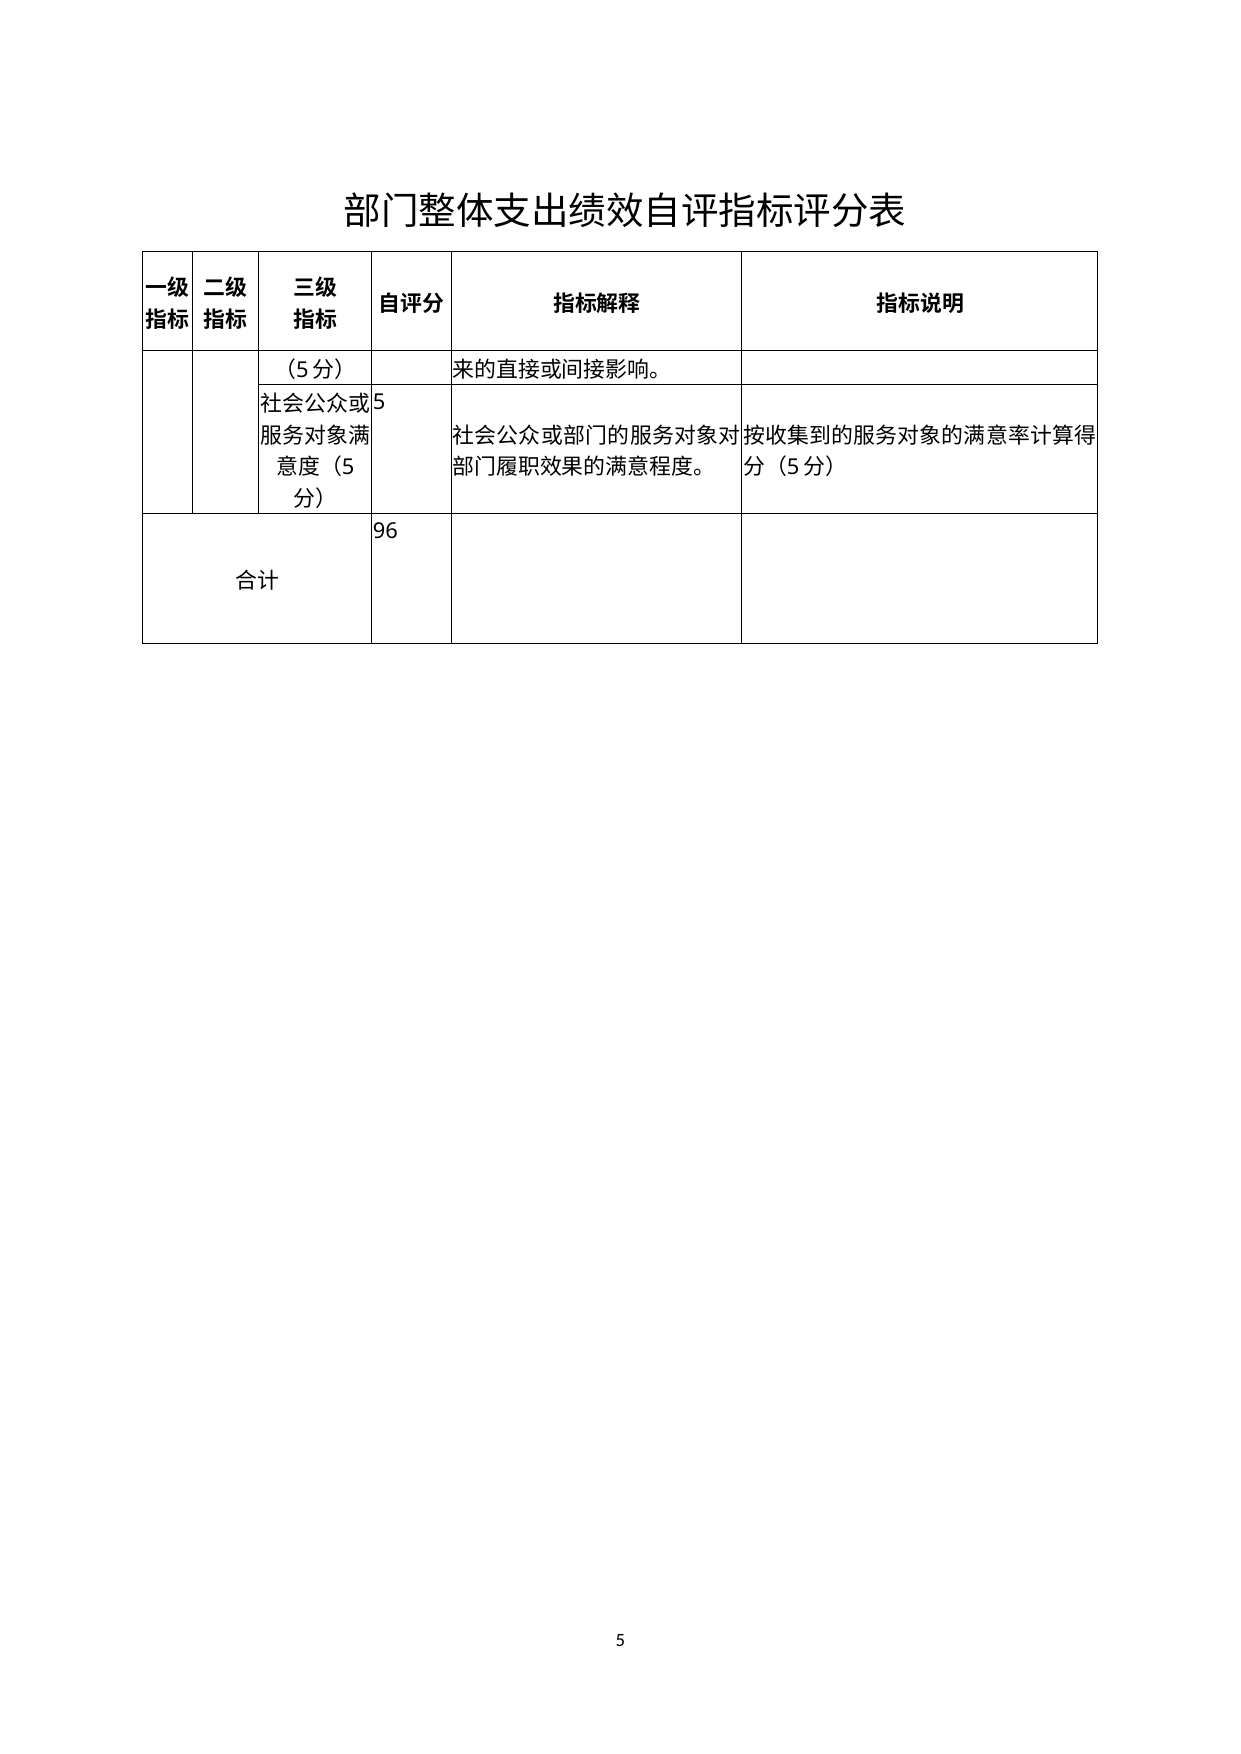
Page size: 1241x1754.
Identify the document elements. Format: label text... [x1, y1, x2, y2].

table_cell [452, 514, 741, 643]
table_cell 指标解释 [452, 252, 741, 350]
table_cell 5 [372, 385, 451, 513]
table_cell 一级 指标 [143, 252, 192, 350]
table_cell 指标说明 [742, 252, 1097, 350]
table_cell 96 [372, 514, 451, 643]
table_header 部门整体支出绩效自评指标评分表 [142, 180, 1098, 251]
table_cell 三级 指标 [259, 252, 371, 350]
table_cell 二级 指标 [193, 252, 258, 350]
table_cell 部门履行职责对生态环境所带来的直接或间接影响。 [452, 351, 741, 384]
table_cell 社会公众或服务对象满意度（5分） [259, 385, 371, 513]
table_cell 自评分 [372, 252, 451, 350]
table_cell [742, 514, 1097, 643]
table_cell 合计 [143, 514, 371, 643]
table_cell 5 [372, 351, 451, 384]
table_cell 按收集到的服务对象的满意率计算得分（5分） [742, 385, 1097, 513]
table_cell 生态效益（5分） [259, 351, 371, 384]
table_cell 社会公众或部门的服务对象对部门履职效果的满意程度。 [452, 385, 741, 513]
